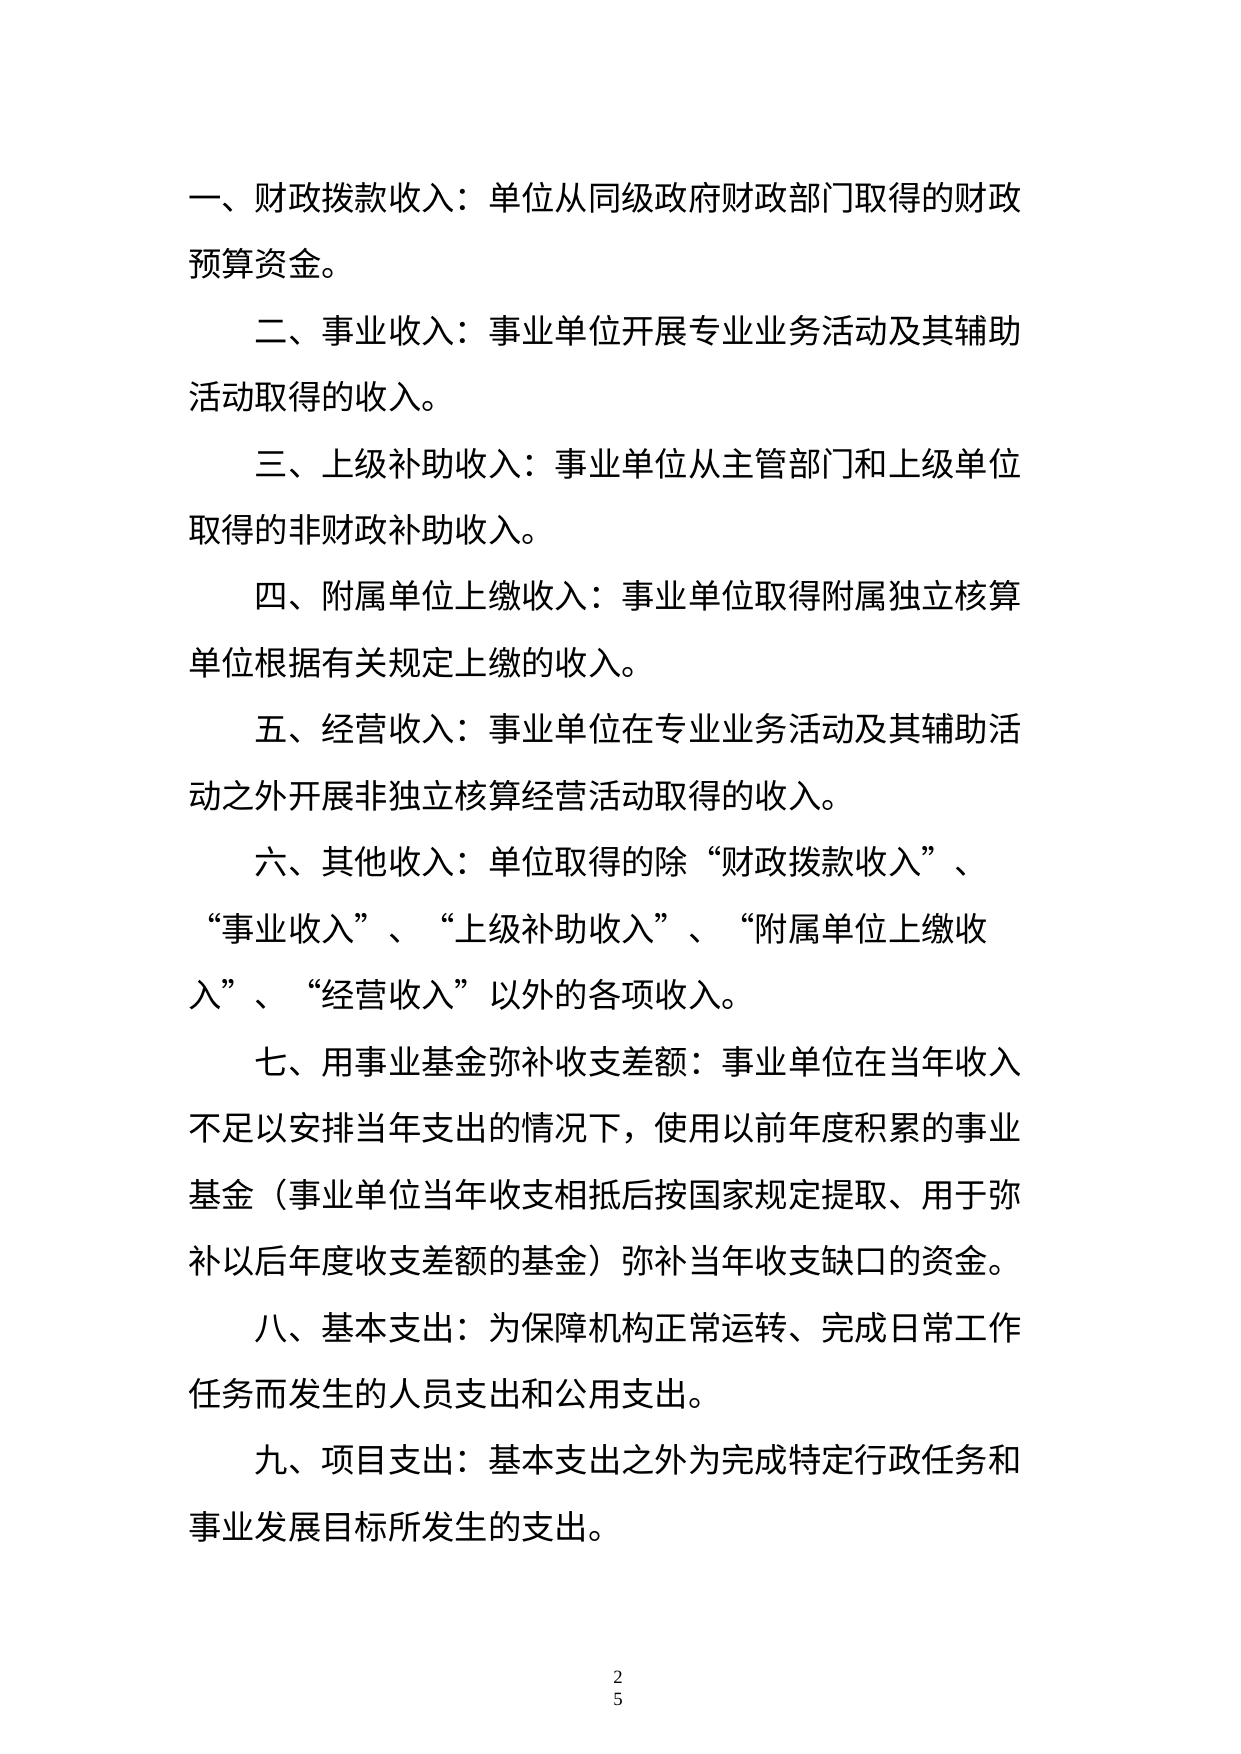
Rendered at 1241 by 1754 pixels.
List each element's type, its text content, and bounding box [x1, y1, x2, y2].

text 七、用事业基金弥补收支差额：事业单位在当年收入不足以安排当年支出的情况下，使用以前年度积累的事业基金（事业单位当年收支相抵后按国家规定提取、用于弥补以后年度收支差额的基金）弥补当年收支缺口的资金。 [188, 1026, 1052, 1292]
text 四、附属单位上缴收入：事业单位取得附属独立核算单位根据有关规定上缴的收入。 [188, 561, 1052, 694]
text 二、事业收入：事业单位开展专业业务活动及其辅助活动取得的收入。 [188, 295, 1052, 428]
text 三、上级补助收入：事业单位从主管部门和上级单位取得的非财政补助收入。 [188, 428, 1052, 561]
text 五、经营收入：事业单位在专业业务活动及其辅助活动之外开展非独立核算经营活动取得的收入。 [188, 694, 1052, 827]
text 八、基本支出：为保障机构正常运转、完成日常工作任务而发生的人员支出和公用支出。 [188, 1292, 1052, 1425]
text 一、财政拨款收入：单位从同级政府财政部门取得的财政预算资金。 [188, 162, 1052, 295]
text 九、项目支出：基本支出之外为完成特定行政任务和事业发展目标所发生的支出。 [188, 1425, 1052, 1558]
text 六、其他收入：单位取得的除“财政拨款收入”、“事业收入”、“上级补助收入”、“附属单位上缴收入”、“经营收入”以外的各项收入。 [188, 827, 1052, 1026]
